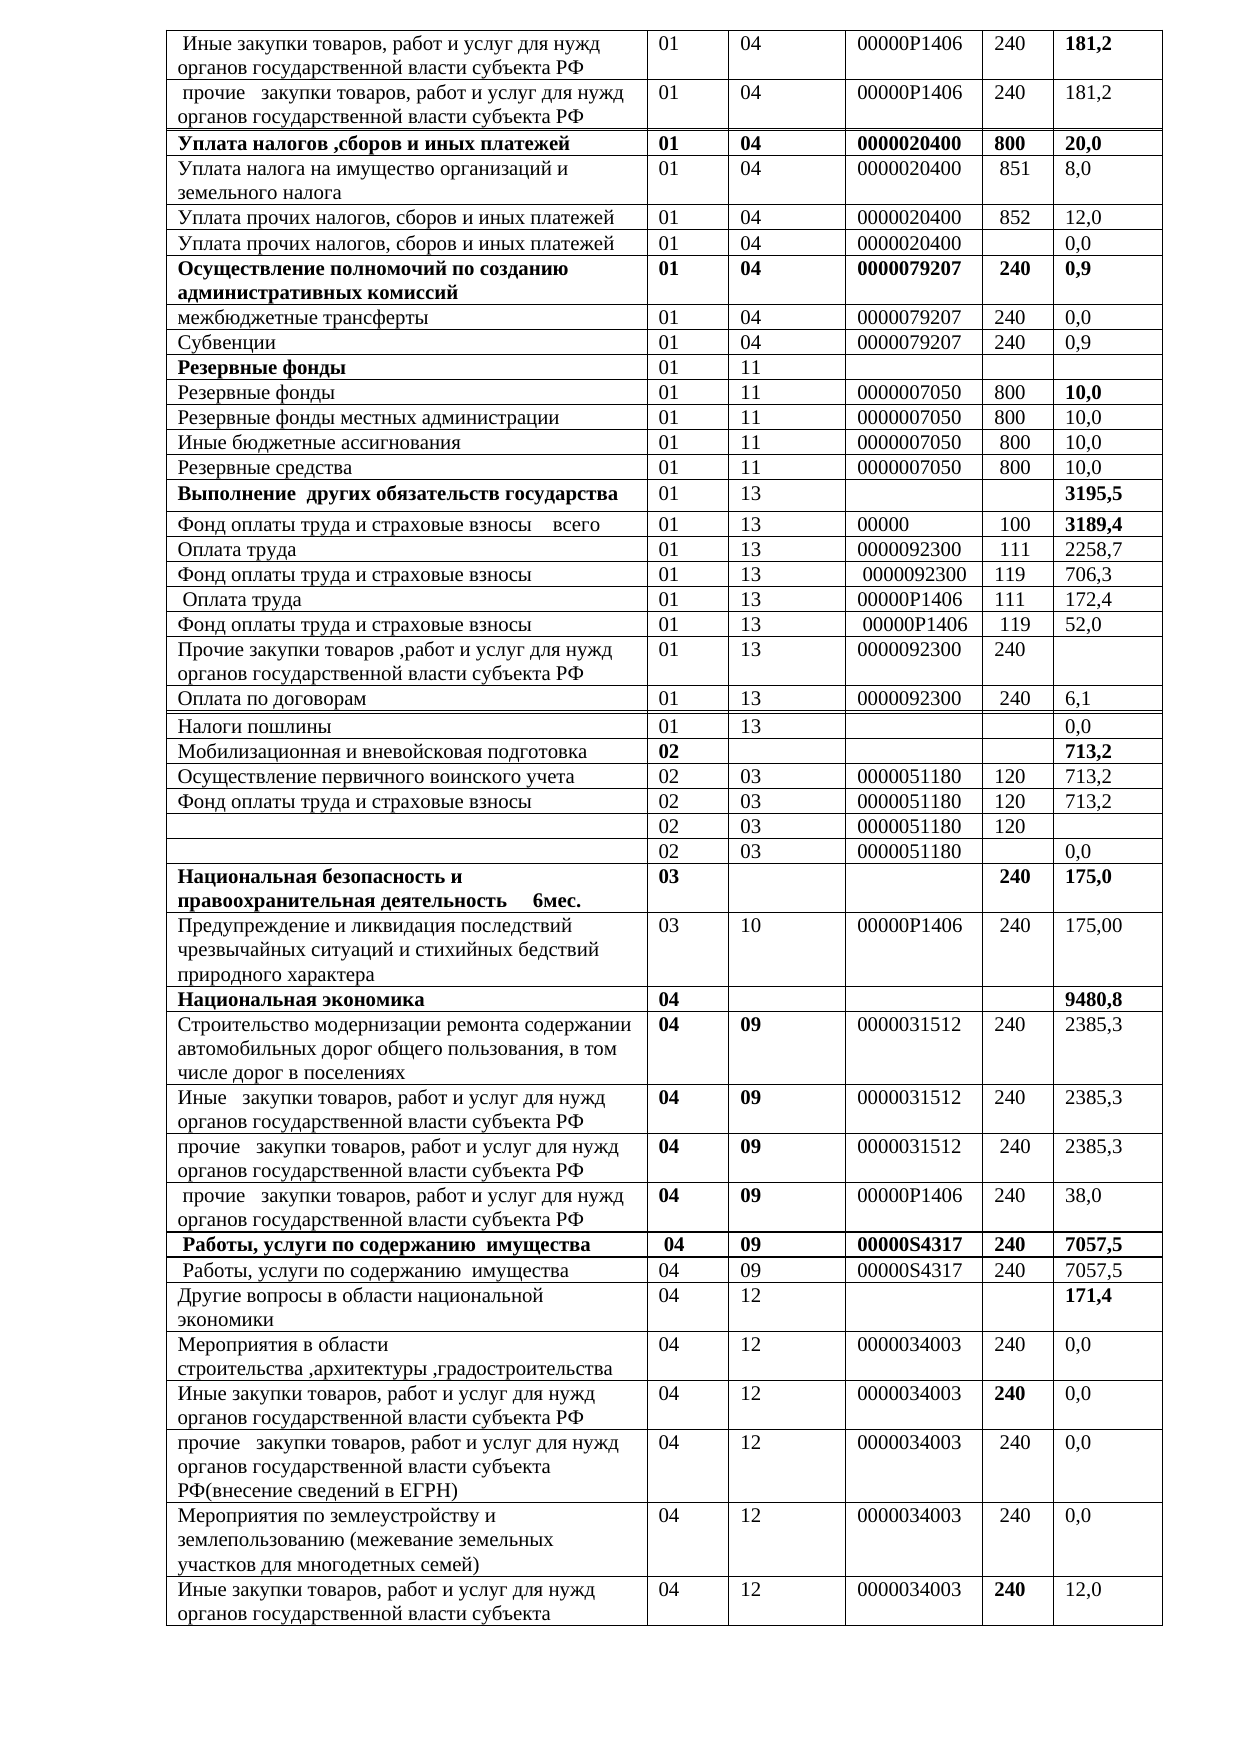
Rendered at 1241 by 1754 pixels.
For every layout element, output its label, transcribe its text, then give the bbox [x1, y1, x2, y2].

table_cell 2385,3 [1054, 1085, 1162, 1133]
table_cell 04 [648, 1134, 728, 1182]
table_cell 04 [648, 1381, 728, 1429]
table_cell 240 [983, 1430, 1053, 1502]
table_cell 9480,8 [1054, 987, 1162, 1011]
table_cell 175,0 [1054, 864, 1162, 912]
table_cell 240 [983, 1381, 1053, 1429]
table_cell 12,0 [1054, 1577, 1162, 1625]
table_cell 13 [729, 714, 845, 738]
table_cell 0,0 [1054, 230, 1162, 254]
table_cell прочие закупки товаров, работ и услуг для нужд органов государственной власти субъекта РФ [167, 1183, 647, 1231]
table_cell 0,0 [1054, 714, 1162, 738]
table_cell прочие закупки товаров, работ и услуг для нужд органов государственной власти субъекта РФ(внесение сведений в ЕГРН) [167, 1430, 647, 1502]
table_cell Уплата налогов ,сборов и иных платежей [167, 131, 647, 155]
table_cell 01 [648, 156, 728, 204]
table_cell 01 [648, 380, 728, 404]
table_cell 13 [729, 587, 845, 611]
table_cell 0000079207 [846, 305, 982, 329]
table_cell 04 [729, 230, 845, 254]
table_cell 01 [648, 405, 728, 429]
table_cell 01 [648, 305, 728, 329]
table_cell 01 [648, 230, 728, 254]
table_cell Строительство модернизации ремонта содержании автомобильных дорог общего пользования, в том числе дорог в поселениях [167, 1012, 647, 1084]
table_cell 12,0 [1054, 205, 1162, 229]
table_cell 01 [648, 714, 728, 738]
table_cell 10,0 [1054, 455, 1162, 479]
table_cell [846, 714, 982, 738]
table_cell 0000092300 [846, 686, 982, 710]
table_cell 00000S4317 [846, 1258, 982, 1282]
table_cell 0,0 [1054, 839, 1162, 863]
table_cell 02 [648, 839, 728, 863]
table_cell 0000020400 [846, 131, 982, 155]
table_cell 04 [729, 256, 845, 304]
table_cell Налоги пошлины [167, 714, 647, 738]
table_cell 52,0 [1054, 612, 1162, 636]
table_cell 11 [729, 455, 845, 479]
table_cell 02 [648, 764, 728, 788]
table_cell 11 [729, 430, 845, 454]
table_cell 0000007050 [846, 455, 982, 479]
table_cell [846, 739, 982, 763]
table_cell 03 [729, 839, 845, 863]
table_cell 01 [648, 512, 728, 536]
table_cell [983, 230, 1053, 254]
table_cell Национальная экономика [167, 987, 647, 1011]
table_cell 175,00 [1054, 913, 1162, 986]
table_cell 02 [648, 814, 728, 838]
table_cell 04 [648, 1258, 728, 1282]
table_cell 0000051180 [846, 789, 982, 813]
table_cell 01 [648, 537, 728, 561]
table_cell 13 [729, 537, 845, 561]
table_cell Уплата налога на имущество организаций и земельного налога [167, 156, 647, 204]
table_cell 04 [729, 205, 845, 229]
table_cell 01 [648, 455, 728, 479]
table_cell 10 [729, 913, 845, 986]
table_cell 0000051180 [846, 764, 982, 788]
table_cell 0000079207 [846, 330, 982, 354]
table_cell 240 [983, 1233, 1053, 1256]
table_cell [983, 839, 1053, 863]
table_cell 09 [729, 1183, 845, 1231]
table_cell Фонд оплаты труда и страховые взносы всего [167, 512, 647, 536]
table_cell Прочие закупки товаров ,работ и услуг для нужд органов государственной власти субъекта РФ [167, 637, 647, 685]
table_cell 713,2 [1054, 739, 1162, 763]
table_cell 3195,5 [1054, 480, 1162, 511]
table_cell 04 [648, 1183, 728, 1231]
table_cell прочие закупки товаров, работ и услуг для нужд органов государственной власти субъекта РФ [167, 1134, 647, 1182]
table_cell межбюджетные трансферты [167, 305, 647, 329]
table_cell 03 [648, 913, 728, 986]
table_cell 120 [983, 814, 1053, 838]
table_cell 8,0 [1054, 156, 1162, 204]
table_cell 120 [983, 789, 1053, 813]
table_cell 09 [729, 1012, 845, 1084]
table_cell Уплата прочих налогов, сборов и иных платежей [167, 205, 647, 229]
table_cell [167, 80, 647, 128]
table_cell 240 [983, 1012, 1053, 1084]
table_cell 20,0 [1054, 131, 1162, 155]
table_cell 240 [983, 637, 1053, 685]
table_cell 240 [983, 330, 1053, 354]
table_cell [1054, 637, 1162, 685]
table_cell [983, 1283, 1053, 1331]
table_cell [167, 839, 647, 863]
table_cell [846, 987, 982, 1011]
table_cell Другие вопросы в области национальной экономики [167, 1283, 647, 1331]
table_cell Субвенции [167, 330, 647, 354]
table_cell 2385,3 [1054, 1012, 1162, 1084]
table_cell Работы, услуги по содержанию имущества [167, 1233, 647, 1256]
table_cell 04 [729, 330, 845, 354]
table_cell 240 [983, 1134, 1053, 1182]
table_cell 111 [983, 587, 1053, 611]
table_cell 04 [648, 1503, 728, 1576]
table_cell 04 [648, 1283, 728, 1331]
table_cell 12 [729, 1283, 845, 1331]
table_cell 00000Р1406 [846, 31, 982, 79]
table_cell Резервные средства [167, 455, 647, 479]
table_cell Работы, услуги по содержанию имущества [167, 1258, 647, 1282]
table_cell 04 [729, 80, 845, 128]
table_cell Национальная безопасность и правоохранительная деятельность 6мес. [167, 864, 647, 912]
table_cell 12 [729, 1381, 845, 1429]
table_cell 0000079207 [846, 256, 982, 304]
table_cell 04 [648, 987, 728, 1011]
table_cell 0000092300 [846, 637, 982, 685]
table_cell [167, 814, 647, 838]
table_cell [167, 1577, 647, 1625]
table_cell [983, 739, 1053, 763]
table_cell 04 [648, 1430, 728, 1502]
table_cell Фонд оплаты труда и страховые взносы [167, 612, 647, 636]
table_cell Резервные фонды [167, 380, 647, 404]
table_cell 01 [648, 355, 728, 379]
table_cell 01 [648, 587, 728, 611]
table_cell 240 [983, 1085, 1053, 1133]
table_cell [983, 480, 1053, 511]
table_cell Фонд оплаты труда и страховые взносы [167, 562, 647, 586]
table_cell 01 [648, 256, 728, 304]
table_cell [983, 355, 1053, 379]
table_cell 0,0 [1054, 1503, 1162, 1576]
table_cell 00000 [846, 512, 982, 536]
table_cell 04 [729, 131, 845, 155]
table_cell Осуществление первичного воинского учета [167, 764, 647, 788]
table_cell 00000Р1406 [846, 1183, 982, 1231]
table_cell Иные бюджетные ассигнования [167, 430, 647, 454]
table_cell 0000031512 [846, 1085, 982, 1133]
table_cell 13 [729, 686, 845, 710]
table_cell 00000Р1406 [846, 587, 982, 611]
table_cell 240 [983, 1577, 1053, 1625]
table_cell 04 [648, 1332, 728, 1380]
table_cell 0,0 [1054, 1381, 1162, 1429]
table_cell 10,0 [1054, 380, 1162, 404]
table_cell [1054, 355, 1162, 379]
table_cell 181,2 [1054, 31, 1162, 79]
table_cell 851 [983, 156, 1053, 204]
table_cell 0,0 [1054, 1332, 1162, 1380]
table_cell 713,2 [1054, 764, 1162, 788]
table_cell 0000051180 [846, 839, 982, 863]
table_cell 02 [648, 739, 728, 763]
table_cell Резервные фонды [167, 355, 647, 379]
table_cell 0000007050 [846, 405, 982, 429]
table_cell 800 [983, 455, 1053, 479]
table_cell 171,4 [1054, 1283, 1162, 1331]
table_cell 10,0 [1054, 430, 1162, 454]
table_cell Иные закупки товаров, работ и услуг для нужд органов государственной власти субъекта РФ [167, 31, 647, 79]
table_cell 111 [983, 537, 1053, 561]
table_cell 01 [648, 205, 728, 229]
table_cell 800 [983, 405, 1053, 429]
table_cell [846, 480, 982, 511]
table_cell 01 [648, 330, 728, 354]
table_cell 0000007050 [846, 380, 982, 404]
table_cell 240 [983, 686, 1053, 710]
table_cell 0000020400 [846, 230, 982, 254]
table_cell Уплата прочих налогов, сборов и иных платежей [167, 230, 647, 254]
table_cell Выполнение других обязательств государства [167, 480, 647, 511]
table_cell 119 [983, 562, 1053, 586]
table_cell 0000034003 [846, 1332, 982, 1380]
table_cell 240 [983, 305, 1053, 329]
table_cell 0000007050 [846, 430, 982, 454]
table_cell 800 [983, 131, 1053, 155]
table_cell 09 [729, 1258, 845, 1282]
table_cell 01 [648, 612, 728, 636]
table_cell Оплата по договорам [167, 686, 647, 710]
table_cell 13 [729, 637, 845, 685]
table_cell 12 [729, 1332, 845, 1380]
table_cell 04 [729, 31, 845, 79]
table_cell 240 [983, 80, 1053, 128]
table_cell 09 [729, 1085, 845, 1133]
table_cell 04 [729, 156, 845, 204]
table_cell 11 [729, 380, 845, 404]
table_cell [846, 1283, 982, 1331]
table_cell 04 [648, 1577, 728, 1625]
table_cell 12 [729, 1430, 845, 1502]
table_cell 800 [983, 380, 1053, 404]
table_cell 01 [648, 80, 728, 128]
table_cell 01 [648, 131, 728, 155]
table_cell 09 [729, 1233, 845, 1256]
table_cell 7057,5 [1054, 1233, 1162, 1256]
table_cell 13 [729, 512, 845, 536]
table_cell 03 [729, 814, 845, 838]
table_cell 12 [729, 1503, 845, 1576]
table_cell 706,3 [1054, 562, 1162, 586]
table_cell 181,2 [1054, 80, 1162, 128]
table_cell 240 [983, 913, 1053, 986]
table_cell 00000Р1406 [846, 612, 982, 636]
table_cell 240 [983, 1332, 1053, 1380]
table_cell [729, 739, 845, 763]
table_cell 01 [648, 430, 728, 454]
table_cell 0000020400 [846, 156, 982, 204]
table_cell 13 [729, 480, 845, 511]
table_cell 172,4 [1054, 587, 1162, 611]
table_cell 01 [648, 637, 728, 685]
table_cell 713,2 [1054, 789, 1162, 813]
table_cell 0000034003 [846, 1381, 982, 1429]
table_cell Фонд оплаты труда и страховые взносы [167, 789, 647, 813]
table_cell 0,0 [1054, 305, 1162, 329]
table_cell 240 [983, 1503, 1053, 1576]
table_cell 10,0 [1054, 405, 1162, 429]
table_cell 2258,7 [1054, 537, 1162, 561]
table_cell 04 [729, 305, 845, 329]
table_cell [1054, 814, 1162, 838]
table_cell 12 [729, 1577, 845, 1625]
table_cell 13 [729, 562, 845, 586]
table_cell Предупреждение и ликвидация последствий чрезвычайных ситуаций и стихийных бедствий природного характера [167, 913, 647, 986]
table_cell 09 [729, 1134, 845, 1182]
table_cell 04 [648, 1012, 728, 1084]
table_cell 11 [729, 405, 845, 429]
table_cell 0000034003 [846, 1577, 982, 1625]
table_cell 0000051180 [846, 814, 982, 838]
table_cell 01 [648, 562, 728, 586]
table_cell 0000020400 [846, 205, 982, 229]
table_cell 0000034003 [846, 1503, 982, 1576]
table_cell Оплата труда [167, 587, 647, 611]
table_cell 120 [983, 764, 1053, 788]
table_cell 03 [729, 764, 845, 788]
table_cell 119 [983, 612, 1053, 636]
table_cell 03 [648, 864, 728, 912]
table_cell 6,1 [1054, 686, 1162, 710]
table_cell 00000Р1406 [846, 80, 982, 128]
table_cell [846, 355, 982, 379]
table_cell 7057,5 [1054, 1258, 1162, 1282]
table_cell 240 [983, 1258, 1053, 1282]
table_cell 01 [648, 686, 728, 710]
table_cell 02 [648, 789, 728, 813]
table_cell 3189,4 [1054, 512, 1162, 536]
table_cell Резервные фонды местных администрации [167, 405, 647, 429]
table_cell 04 [648, 1233, 728, 1256]
table_cell Иные закупки товаров, работ и услуг для нужд органов государственной власти субъекта РФ [167, 1381, 647, 1429]
table_cell 0,9 [1054, 330, 1162, 354]
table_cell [167, 1503, 647, 1576]
table_cell Осуществление полномочий по созданию административных комиссий [167, 256, 647, 304]
table_cell 0,0 [1054, 1430, 1162, 1502]
table_cell 38,0 [1054, 1183, 1162, 1231]
table_cell 0000092300 [846, 537, 982, 561]
table_cell Иные закупки товаров, работ и услуг для нужд органов государственной власти субъекта РФ [167, 1085, 647, 1133]
table_cell 240 [983, 31, 1053, 79]
table_cell 240 [983, 1183, 1053, 1231]
table_cell 0000034003 [846, 1430, 982, 1502]
table_cell 11 [729, 355, 845, 379]
table_cell 100 [983, 512, 1053, 536]
table_cell 0,9 [1054, 256, 1162, 304]
table_cell 800 [983, 430, 1053, 454]
table_cell 0000031512 [846, 1134, 982, 1182]
table_cell 04 [648, 1085, 728, 1133]
table_cell 13 [729, 612, 845, 636]
table_cell [983, 714, 1053, 738]
table_cell 0000031512 [846, 1012, 982, 1084]
table_cell 00000S4317 [846, 1233, 982, 1256]
table_cell 00000Р1406 [846, 913, 982, 986]
table_cell Мероприятия в области строительства ,архитектуры ,градостроительства [167, 1332, 647, 1380]
table_cell 01 [648, 480, 728, 511]
table_cell 03 [729, 789, 845, 813]
table_cell [983, 987, 1053, 1011]
table_cell [729, 987, 845, 1011]
table_cell 240 [983, 256, 1053, 304]
table_cell [729, 864, 845, 912]
table_cell 240 [983, 864, 1053, 912]
table_cell 01 [648, 31, 728, 79]
table_cell 0000092300 [846, 562, 982, 586]
table_cell 852 [983, 205, 1053, 229]
table_cell 2385,3 [1054, 1134, 1162, 1182]
table_cell Мобилизационная и вневойсковая подготовка [167, 739, 647, 763]
table_cell [846, 864, 982, 912]
table_cell Оплата труда [167, 537, 647, 561]
